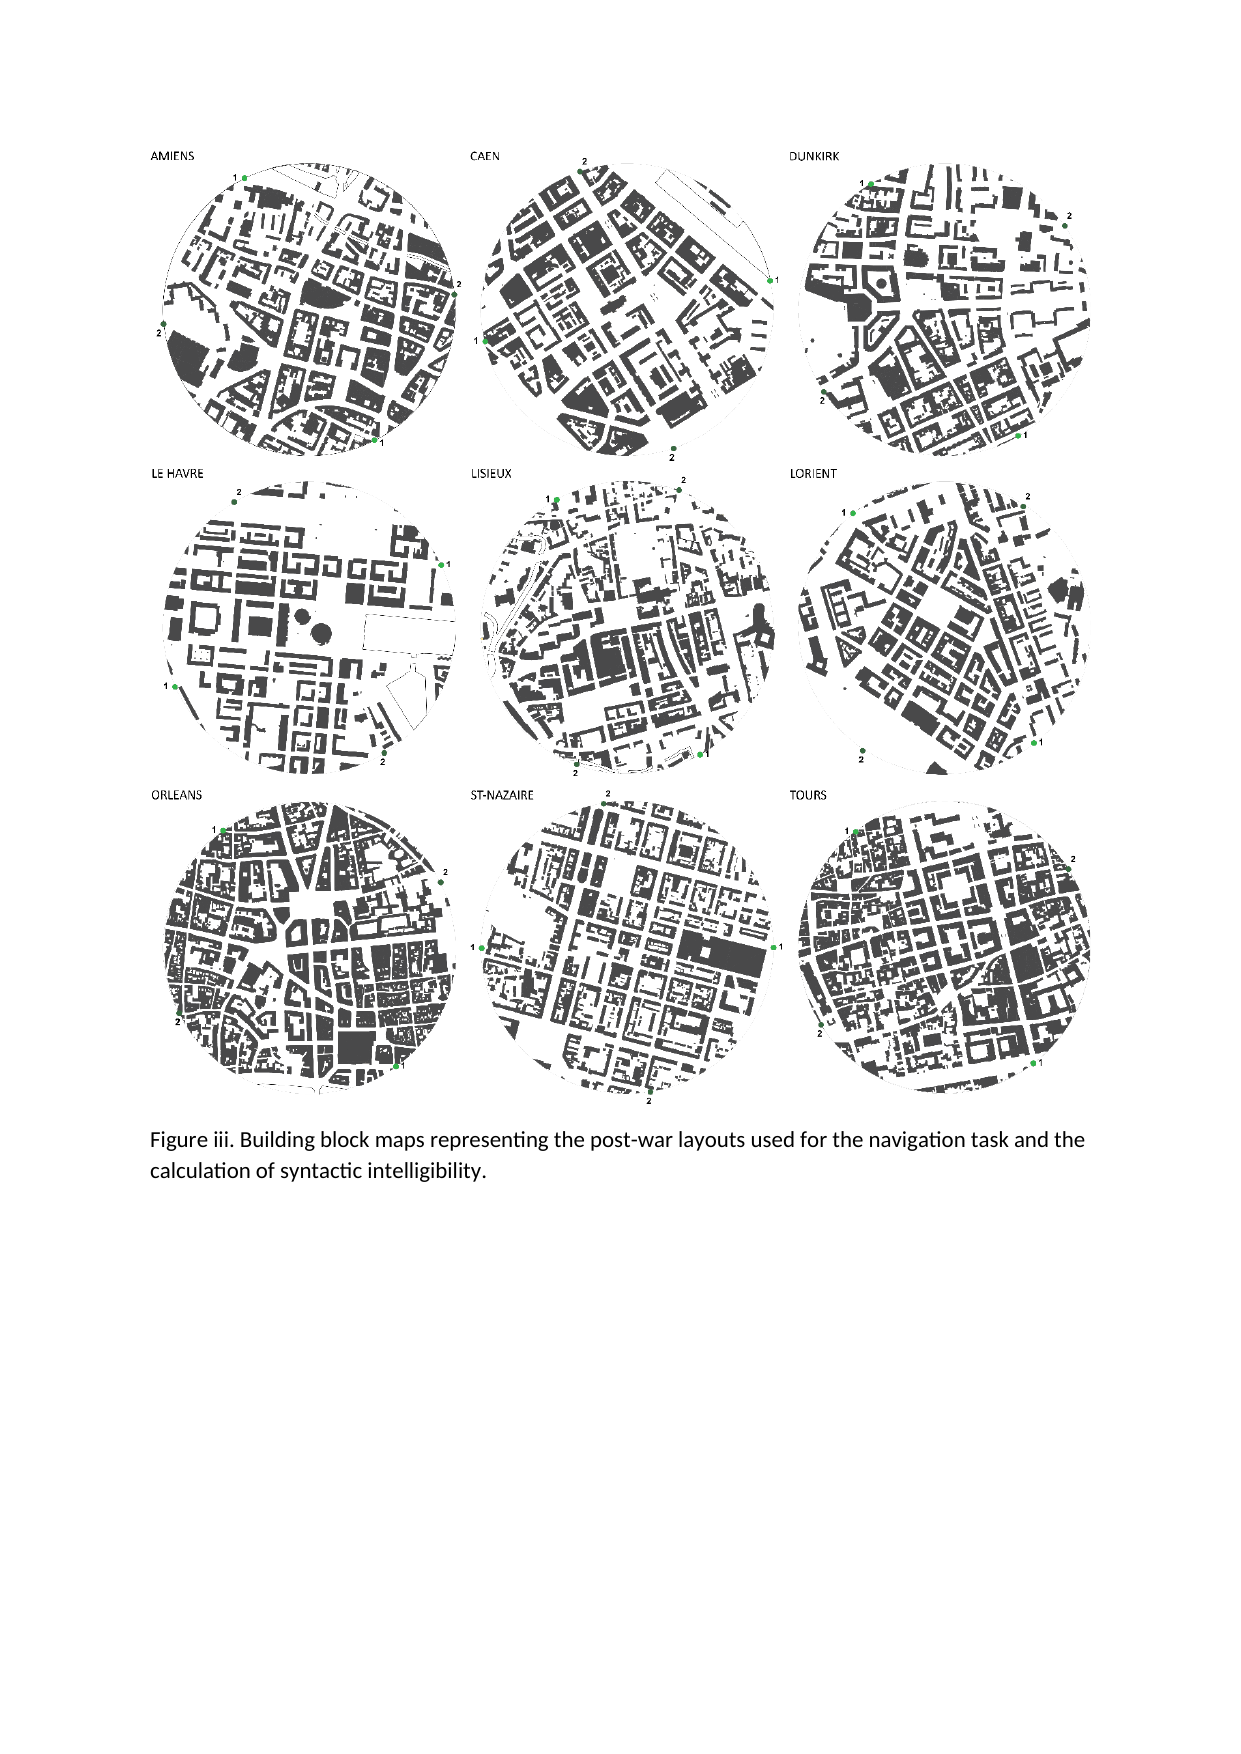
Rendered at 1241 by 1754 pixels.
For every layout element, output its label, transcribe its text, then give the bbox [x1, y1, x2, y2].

picture [150, 150, 1091, 1107]
text Figure iii. Building block maps representing the post-war layouts used for the navigation task and the calculation of syntactic intelligibility. [150, 1126, 1090, 1184]
